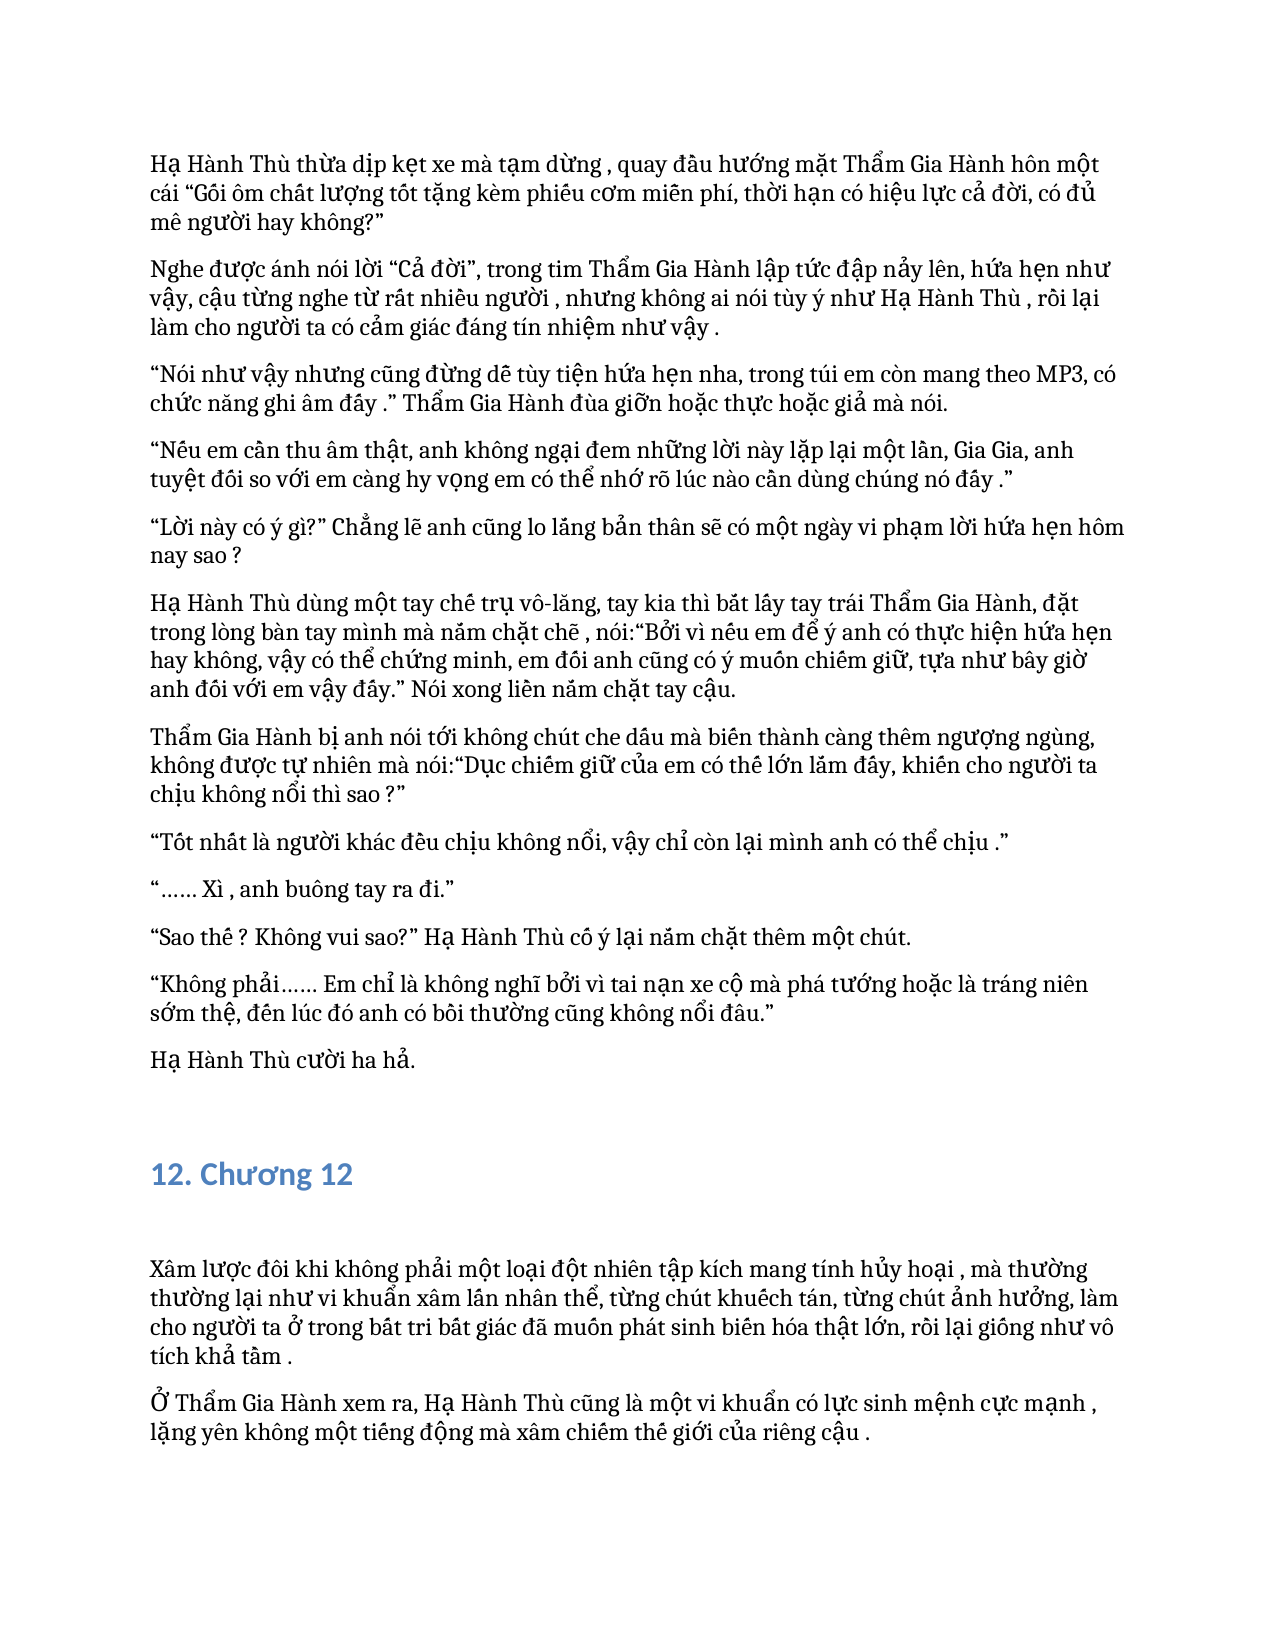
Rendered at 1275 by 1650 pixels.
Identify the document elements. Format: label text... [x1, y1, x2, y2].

text “Không phải…… Em chỉ là không nghĩ bởi vì tai nạn xe cộ mà phá tướng hoặc là tráng niên sớm thệ, đến lúc đó anh có bồi thường cũng không nổi đâu.” [150, 970, 1125, 1027]
subtitle 12. Chương 12 [150, 1153, 1125, 1194]
text “Nói như vậy nhưng cũng đừng dễ tùy tiện hứa hẹn nha, trong túi em còn mang theo MP3, có chức năng ghi âm đấy .” Thẩm Gia Hành đùa giỡn hoặc thực hoặc giả mà nói. [150, 360, 1125, 417]
text Hạ Hành Thù dùng một tay chế trụ vô-lăng, tay kia thì bắt lấy tay trái Thẩm Gia Hành, đặt trong lòng bàn tay mình mà nắm chặt chẽ , nói:“Bởi vì nếu em để ý anh có thực hiện hứa hẹn hay không, vậy có thể chứng minh, em đối anh cũng có ý muốn chiếm giữ, tựa như bây giờ anh đối với em vậy đấy.” Nói xong liền nắm chặt tay cậu. [150, 589, 1125, 704]
text Xâm lược đôi khi không phải một loại đột nhiên tập kích mang tính hủy hoại , mà thường thường lại như vi khuẩn xâm lấn nhân thể, từng chút khuếch tán, từng chút ảnh hưởng, làm cho người ta ở trong bất tri bất giác đã muốn phát sinh biến hóa thật lớn, rồi lại giống như vô tích khả tầm . [150, 1198, 1125, 1370]
text Ở Thẩm Gia Hành xem ra, Hạ Hành Thù cũng là một vi khuẩn có lực sinh mệnh cực mạnh , lặng yên không một tiếng động mà xâm chiếm thế giới của riêng cậu . [150, 1389, 1125, 1447]
text Nghe được ánh nói lời “Cả đời”, trong tim Thẩm Gia Hành lập tức đập nảy lên, hứa hẹn như vậy, cậu từng nghe từ rất nhiều người , nhưng không ai nói tùy ý như Hạ Hành Thù , rồi lại làm cho người ta có cảm giác đáng tín nhiệm như vậy . [150, 255, 1125, 341]
text “Tốt nhất là người khác đều chịu không nổi, vậy chỉ còn lại mình anh có thể chịu .” [150, 827, 1125, 856]
text “Sao thế ? Không vui sao?” Hạ Hành Thù cố ý lại nắm chặt thêm một chút. [150, 922, 1125, 951]
text “Nếu em cần thu âm thật, anh không ngại đem những lời này lặp lại một lần, Gia Gia, anh tuyệt đối so với em càng hy vọng em có thể nhớ rõ lúc nào cần dùng chúng nó đấy .” [150, 436, 1125, 494]
text “Lời này có ý gì?” Chẳng lẽ anh cũng lo lắng bản thân sẽ có một ngày vi phạm lời hứa hẹn hôm nay sao ? [150, 512, 1125, 570]
text Hạ Hành Thù cười ha hả. [150, 1046, 1125, 1132]
text Thẩm Gia Hành bị anh nói tới không chút che dấu mà biến thành càng thêm ngượng ngùng, không được tự nhiên mà nói:“Dục chiếm giữ của em có thế lớn lắm đấy, khiến cho người ta chịu không nổi thì sao ?” [150, 722, 1125, 809]
text Hạ Hành Thù thừa dịp kẹt xe mà tạm dừng , quay đầu hướng mặt Thẩm Gia Hành hôn một cái “Gối ôm chất lượng tốt tặng kèm phiếu cơm miễn phí, thời hạn có hiệu lực cả đời, có đủ mê người hay không?” [150, 150, 1125, 236]
text “…… Xì , anh buông tay ra đi.” [150, 875, 1125, 904]
